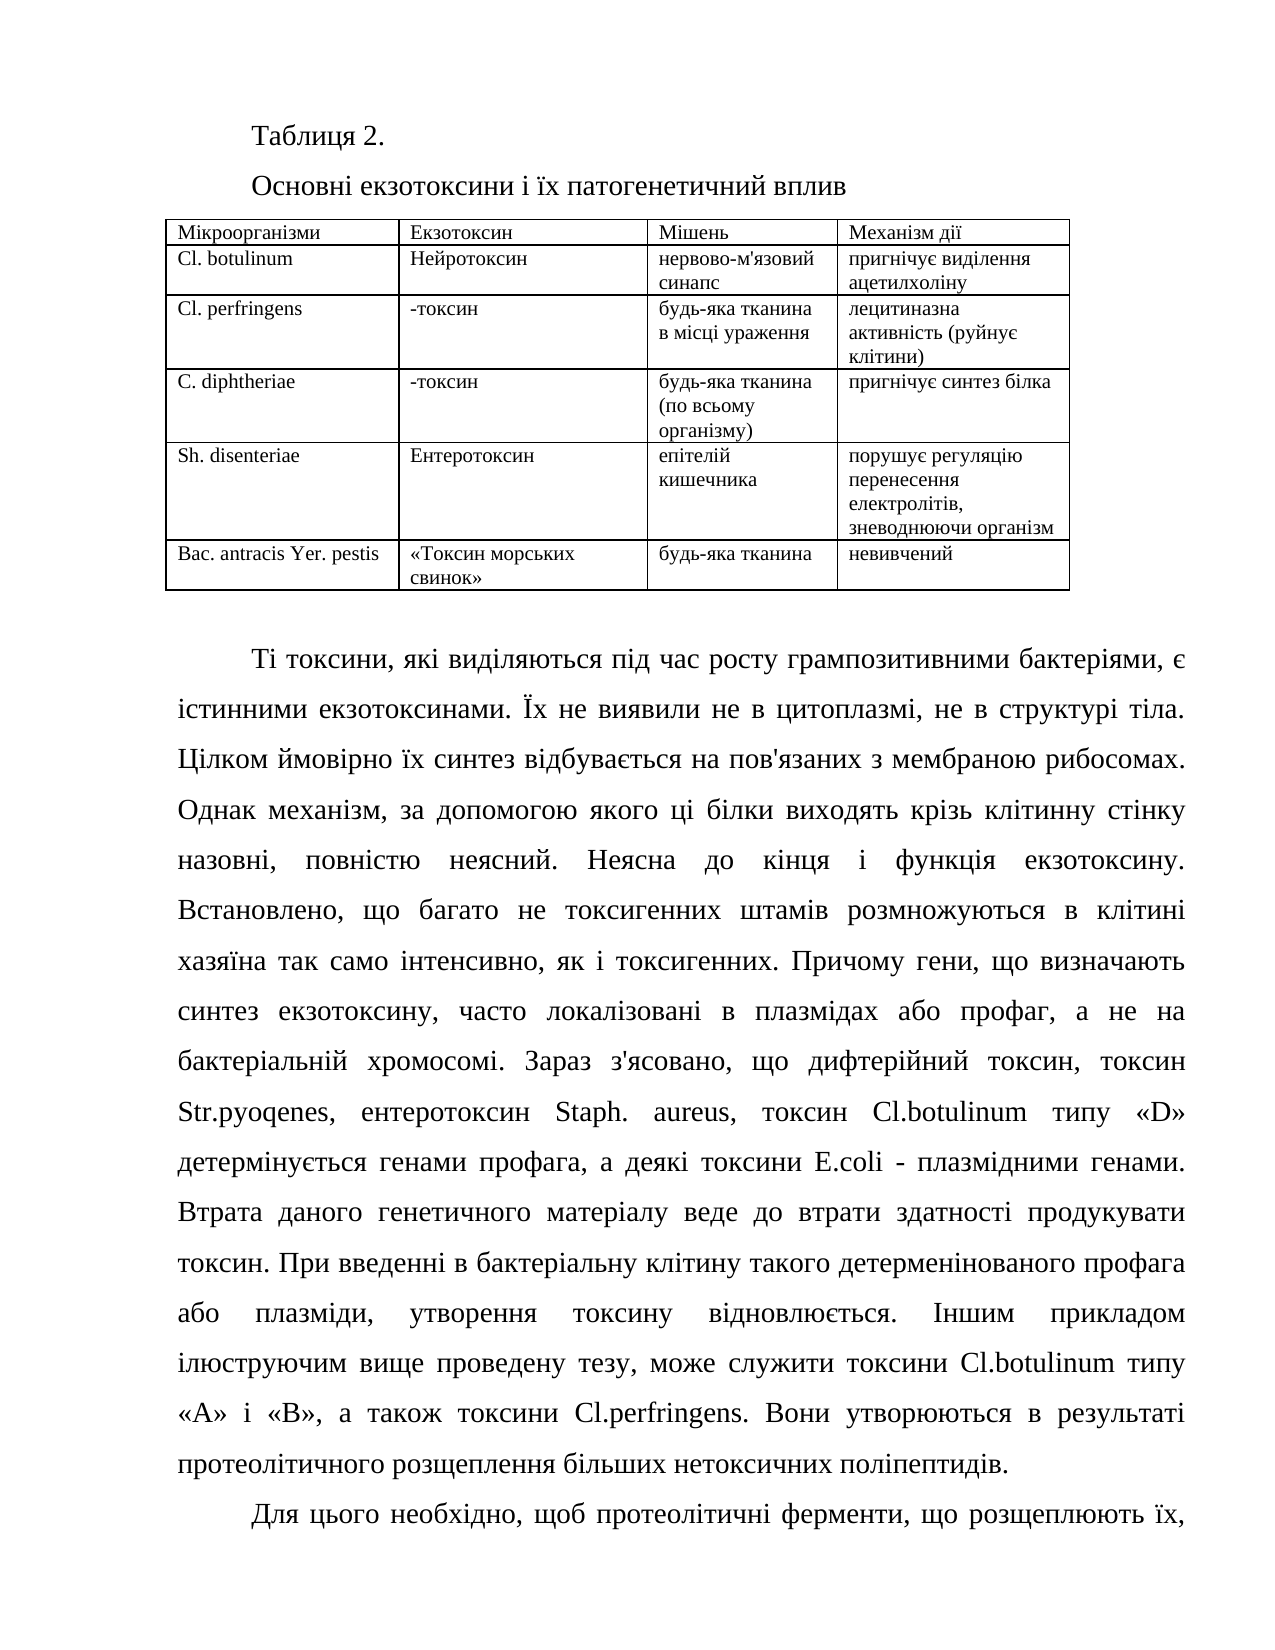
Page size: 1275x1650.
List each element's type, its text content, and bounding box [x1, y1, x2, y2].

table_cell невивчений [838, 541, 1069, 589]
table_cell будь-яка тканина [648, 541, 837, 589]
table_cell Sh. disenteriae [167, 443, 398, 539]
table_header Мішень [648, 220, 837, 244]
table_cell будь-яка тканина в місці ураження [648, 296, 837, 368]
table_cell C. diphtheriae [167, 370, 398, 442]
text Основні екзотоксини і їх патогенетичний вплив [177, 168, 1186, 202]
table_cell Cl. perfringens [167, 296, 398, 368]
table_cell -токсин [400, 370, 647, 442]
table_cell пригнічує виділення ацетилхоліну [838, 246, 1069, 294]
table_cell порушує регуляцію перенесення електролітів, зневоднюючи організм [838, 443, 1069, 539]
table_cell Bac. antracis Yer. pestis [167, 541, 398, 589]
table_cell Cl. botulinum [167, 246, 398, 294]
table_cell пригнічує синтез білка [838, 370, 1069, 442]
table_cell нервово-м'язовий синапс [648, 246, 837, 294]
table_cell Нейротоксин [400, 246, 647, 294]
table_cell лецитиназна активність (руйнує клітини) [838, 296, 1069, 368]
table_cell «Токсин морських свинок» [400, 541, 647, 589]
table_header Екзотоксин [400, 220, 647, 244]
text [177, 1496, 1186, 1530]
table_header Мікроорганізми [167, 220, 398, 244]
table_cell епітелій кишечника [648, 443, 837, 539]
table_header Механізм дії [838, 220, 1069, 244]
text Ті токсини, які виділяються під час росту грампозитивними бактеріями, є істинними екзотоксинами. Їх не виявили не в цитоплазмі, не в структурі тіла. Цілком ймовірно їх синтез відбувається на пов'язаних з мембраною рибосомах. Однак механізм, за допомогою якого ці білки виходять крізь клітинну стінку назовні, повністю неясний. Неясна до кінця і функція екзотоксину. Встановлено, що багато не токсигенних штамів розмножуються в клітині хазяїна так само інтенсивно, як і токсигенних. Причому гени, що визначають синтез екзотоксину, часто локалізовані в плазмідах або профаг, а не на бактеріальній хромосомі. Зараз з'ясовано, що дифтерійний токсин, токсин Str.pyoqenes, ентеротоксин Staph. aureus, токсин Cl.botulinum типу «D» детермінується генами профага, а деякі токсини E.coli - плазмідними генами. Втрата даного генетичного матеріалу веде до втрати здатності продукувати токсин. При введенні в бактеріальну клітину такого детерменінованого профага або плазміди, утворення токсину відновлюється. Іншим прикладом ілюструючим вище проведену тезу, може служити токсини Cl.botulinum типу «А» і «В», а також токсини Cl.perfringens. Вони утворюються в результаті протеолітичного розщеплення більших нетоксичних поліпептидів. [177, 641, 1186, 1479]
table_cell Ентеротоксин [400, 443, 647, 539]
table_cell -токсин [400, 296, 647, 368]
text Таблиця 2. [177, 118, 1186, 152]
table_cell будь-яка тканина (по всьому організму) [648, 370, 837, 442]
